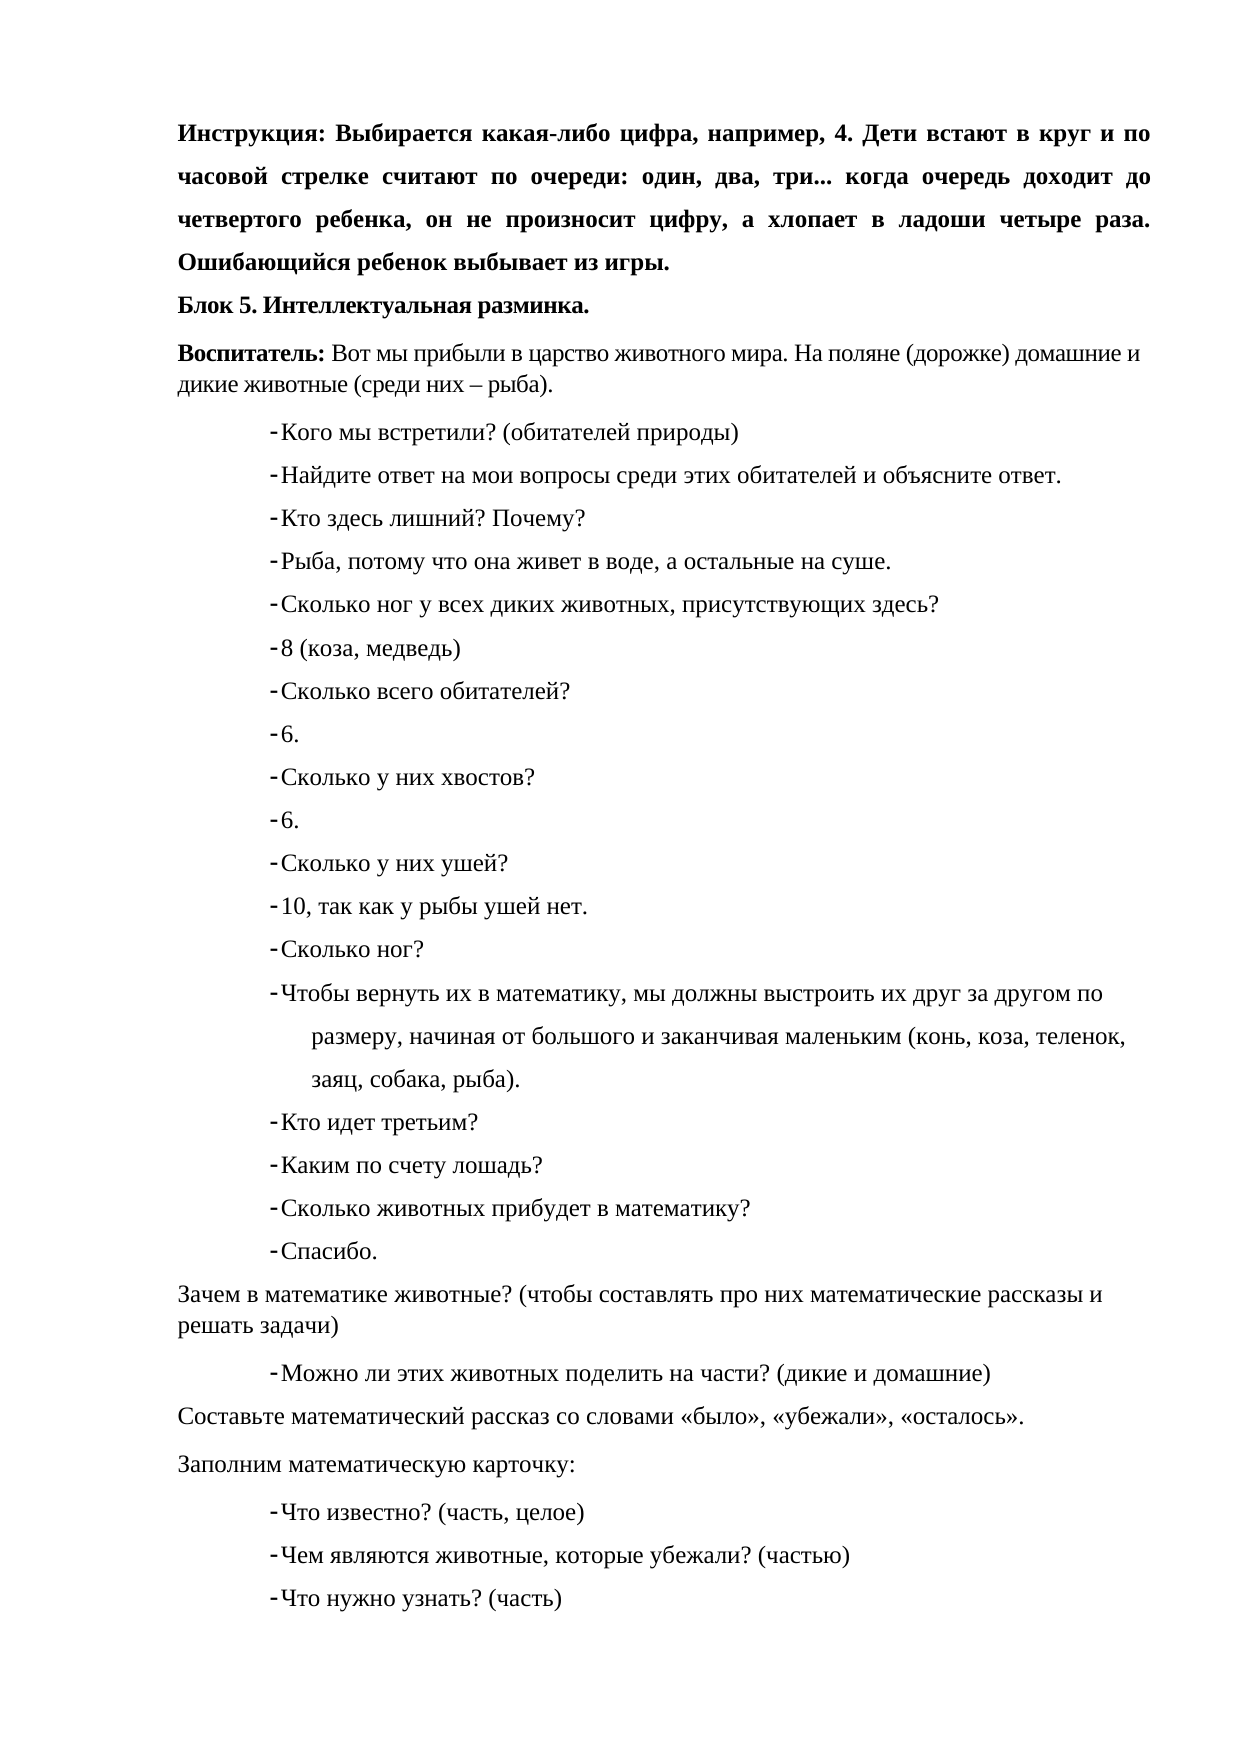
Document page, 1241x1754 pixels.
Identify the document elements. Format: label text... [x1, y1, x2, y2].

list Что нужно узнать? (часть) [274, 1583, 1152, 1612]
list Можно ли этих животных поделить на части? (дикие и домашние) [274, 1358, 1152, 1387]
list Что известно? (часть, целое) [274, 1497, 1152, 1526]
list Сколько животных прибудет в математику? [274, 1193, 1152, 1222]
list Рыба, потому что она живет в воде, а остальные на суше. [274, 546, 1152, 575]
list Найдите ответ на мои вопросы среди этих обитателей и объясните ответ. [274, 460, 1152, 489]
text Зачем в математике животные? (чтобы составлять про них математические рассказы и решать задачи) [177, 1279, 1152, 1339]
list 6. [274, 805, 1152, 834]
list Сколько ног у всех диких животных, присутствующих здесь? [274, 589, 1152, 618]
list Сколько у них хвостов? [274, 762, 1152, 791]
list 6. [274, 719, 1152, 748]
list Сколько всего обитателей? [274, 676, 1152, 704]
list Чем являются животные, которые убежали? (частью) [274, 1540, 1152, 1569]
list 10, так как у рыбы ушей нет. [274, 891, 1152, 920]
list Каким по счету лошадь? [274, 1150, 1152, 1179]
text Инструкция: Выбирается какая-либо цифра, например, 4. Дети встают в круг и по часовой стрелке считают по очереди: один, два, три... когда очередь доходит до четвертого ребенка, он не произносит цифру, а хлопает в ладоши четыре раза. Ошибающийся ребенок выбывает из игры. [177, 118, 1152, 276]
list Чтобы вернуть их в математику, мы должны выстроить их друг за другом по размеру, начиная от большого и заканчивая маленьким (конь, коза, теленок, заяц, собака, рыба). [274, 978, 1152, 1093]
text Блок 5. Интеллектуальная разминка. [177, 291, 1152, 319]
list Кто идет третьим? [274, 1107, 1152, 1136]
list Сколько у них ушей? [274, 848, 1152, 877]
list Сколько ног? [274, 934, 1152, 963]
list Кто здесь лишний? Почему? [274, 503, 1152, 532]
list Кого мы встретили? (обитателей природы) [274, 417, 1152, 446]
text Заполним математическую карточку: [177, 1449, 1152, 1478]
text Составьте математический рассказ со словами «было», «убежали», «осталось». [177, 1401, 1152, 1430]
text Воспитатель: Вот мы прибыли в царство животного мира. На поляне (дорожке) домашние и дикие животные (среди них – рыба). [177, 338, 1152, 398]
list 8 (коза, медведь) [274, 633, 1152, 661]
list Спасибо. [274, 1236, 1152, 1265]
